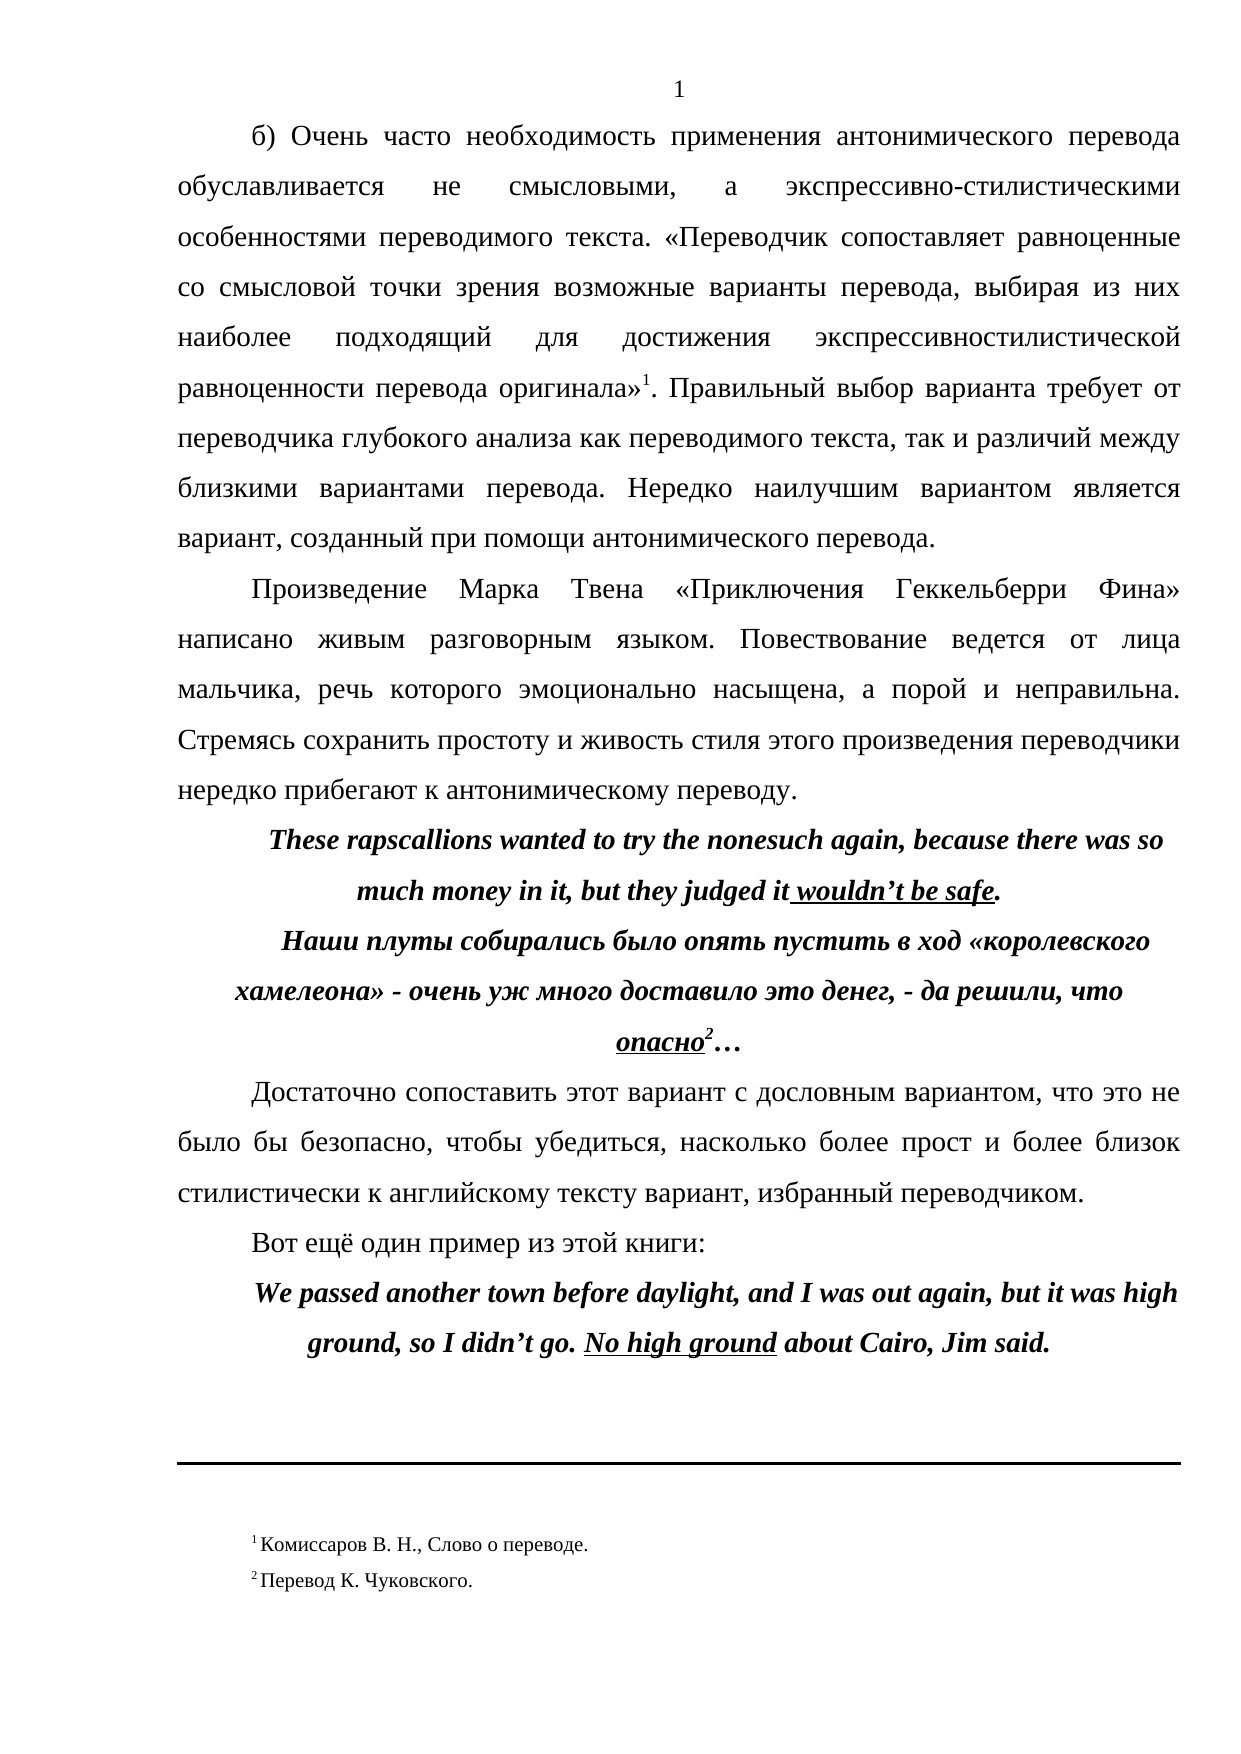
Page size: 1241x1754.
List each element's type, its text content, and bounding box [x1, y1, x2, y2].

text Достаточно сопоставить этот вариант с дословным вариантом, что это не было бы безопасно, чтобы убедиться, насколько более прост и более близок стилистически к английскому тексту вариант, избранный переводчиком. [177, 1074, 1181, 1208]
text Наши плуты собирались было опять пустить в ход «королевского хамелеона» - очень уж много доставило это денег, - да решили, что опасно2… [177, 923, 1181, 1057]
text б) Очень часто необходимость применения антонимического перевода обуславливается не смысловыми, а экспрессивно-стилистическими особенностями переводимого текста. «Переводчик сопоставляет равноценные со смысловой точки зрения возможные варианты перевода, выбирая из них наиболее подходящий для достижения экспрессивностилистической равноценности перевода оригинала»1. Правильный выбор варианта требует от переводчика глубокого анализа как переводимого текста, так и различий между близкими вариантами перевода. Нередко наилучшим вариантом является вариант, созданный при помощи антонимического перевода. [177, 118, 1181, 554]
text These rapscallions wanted to try the nonesuch again, because there was so much money in it, but they judged it wouldn’t be safe. [177, 822, 1181, 906]
text We passed another town before daylight, and I was out again, but it was high ground, so I didn’t go. No high ground about , Jim said. [177, 1275, 1181, 1359]
text 2 Перевод К. Чуковского. [177, 1568, 1181, 1592]
text Произведение Марка Твена «Приключения Геккельберри Фина» написано живым разговорным языком. Повествование ведется от лица мальчика, речь которого эмоционально насыщена, а порой и неправильна. Стремясь сохранить простоту и живость стиля этого произведения переводчики нередко прибегают к антонимическому переводу. [177, 571, 1181, 806]
text Вот ещё один пример из этой книги: [177, 1225, 1181, 1258]
text 1 Комиссаров В. Н., Слово о переводе. [177, 1532, 1181, 1556]
